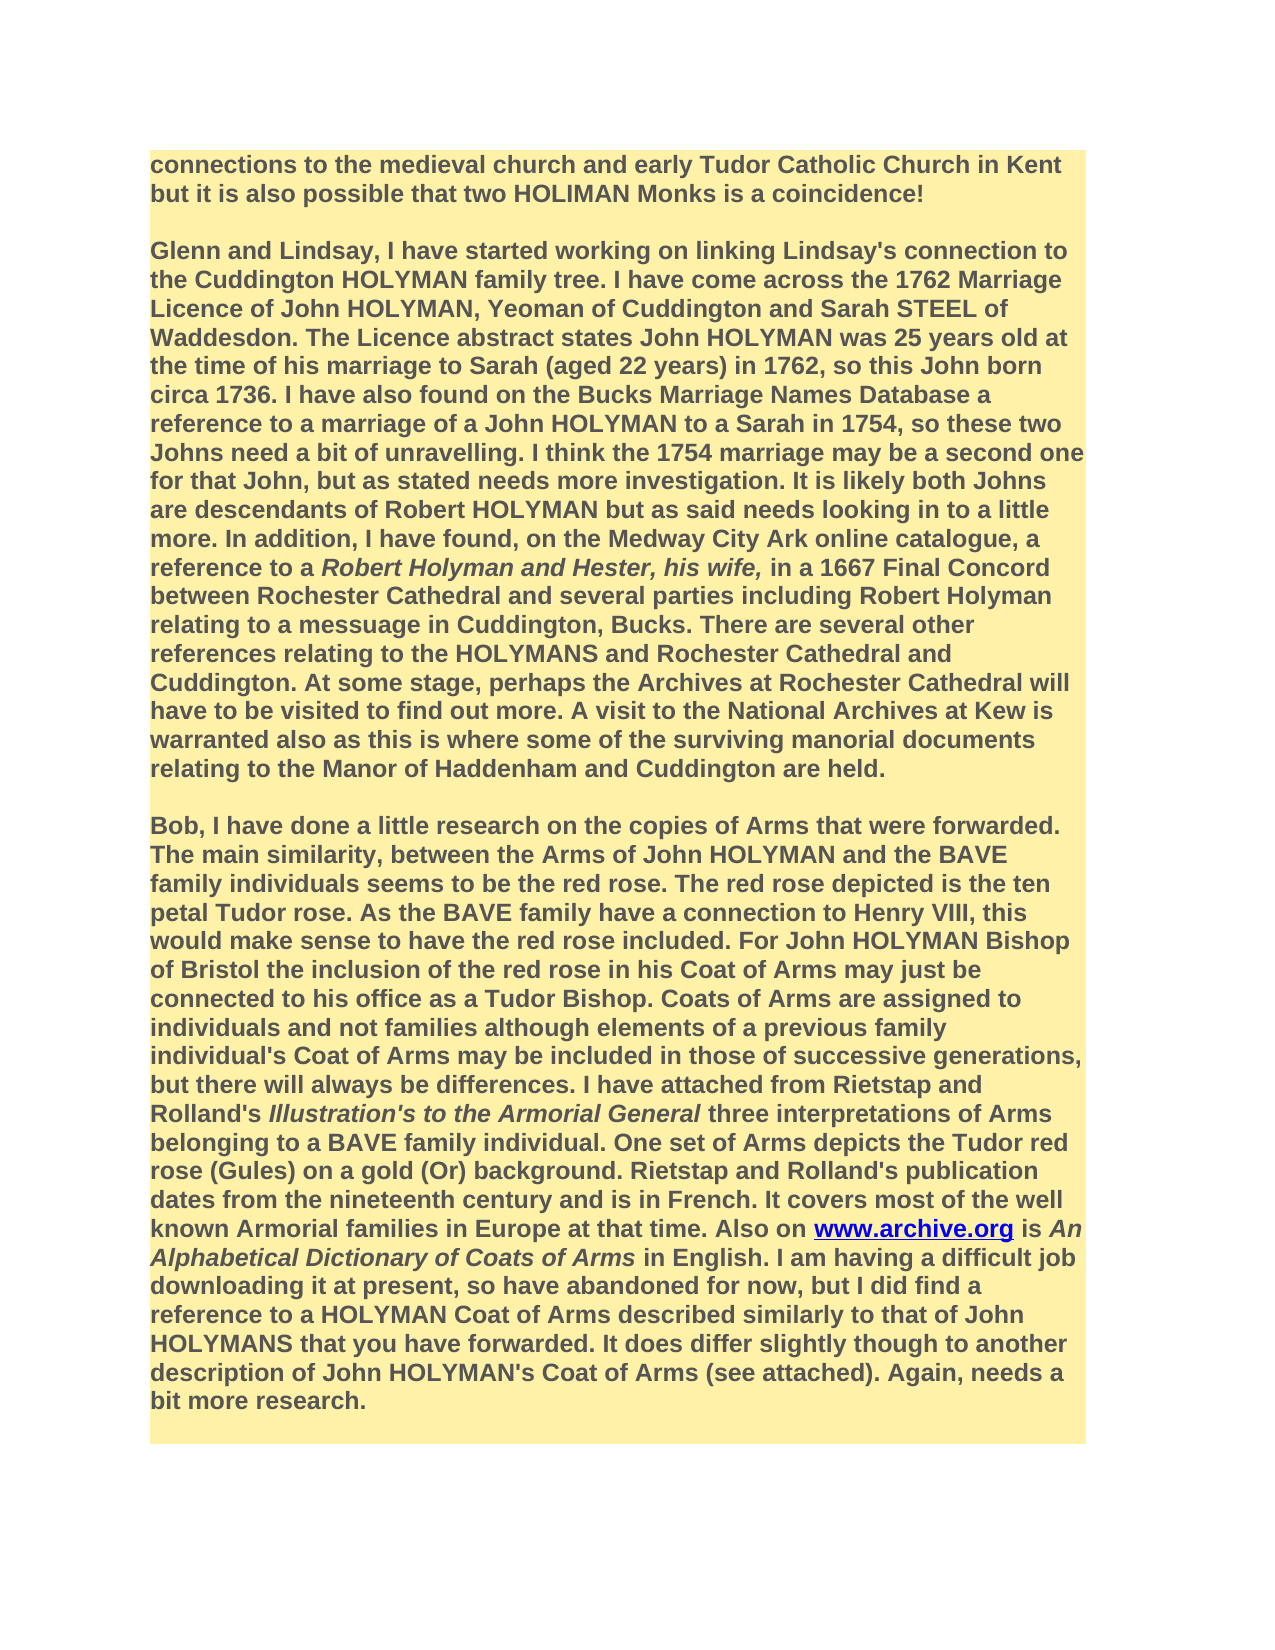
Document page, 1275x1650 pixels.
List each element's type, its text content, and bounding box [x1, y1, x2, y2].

text Glenn and Lindsay, I have started working on linking Lindsay's connection to the Cuddington HOLYMAN family tree. I have come across the 1762 Marriage Licence of John HOLYMAN, Yeoman of Cuddington and Sarah STEEL of Waddesdon. The Licence abstract states John HOLYMAN was 25 years old at the time of his marriage to Sarah (aged 22 years) in 1762, so this John born circa 1736. I have also found on the Bucks Marriage Names Database a reference to a marriage of a John HOLYMAN to a Sarah in 1754, so these two Johns need a bit of unravelling. I think the 1754 marriage may be a second one for that John, but as stated needs more investigation. It is likely both Johns are descendants of Robert HOLYMAN but as said needs looking in to a little more. In addition, I have found, on the Medway City Ark online catalogue, a reference to a Robert Holyman and Hester, his wife, in a 1667 Final Concord between Rochester Cathedral and several parties including Robert Holyman relating to a messuage in Cuddington, Bucks. There are several other references relating to the HOLYMANS and Rochester Cathedral and Cuddington. At some stage, perhaps the Archives at Rochester Cathedral will have to be visited to find out more. A visit to the National Archives at Kew is warranted also as this is where some of the surviving manorial documents relating to the Manor of Haddenham and Cuddington are held. [150, 236, 1086, 782]
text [150, 150, 1086, 207]
text Bob, I have done a little research on the copies of Arms that were forwarded. The main similarity, between the Arms of John HOLYMAN and the BAVE family individuals seems to be the red rose. The red rose depicted is the ten petal Tudor rose. As the BAVE family have a connection to Henry VIII, this would make sense to have the red rose included. For John HOLYMAN Bishop of Bristol the inclusion of the red rose in his Coat of Arms may just be connected to his office as a Tudor Bishop. Coats of Arms are assigned to individuals and not families although elements of a previous family individual's Coat of Arms may be included in those of successive generations, but there will always be differences. I have attached from Rietstap and Rolland's Illustration's to the Armorial General three interpretations of Arms belonging to a BAVE family individual. One set of Arms depicts the Tudor red rose (Gules) on a gold (Or) background. Rietstap and Rolland's publication dates from the nineteenth century and is in French. It covers most of the well known Armorial families in Europe at that time. Also on www.archive.org is An Alphabetical Dictionary of Coats of Arms in English. I am having a difficult job downloading it at present, so have abandoned for now, but I did find a reference to a HOLYMAN Coat of Arms described similarly to that of John HOLYMANS that you have forwarded. It does differ slightly though to another description of John HOLYMAN's Coat of Arms (see attached). Again, needs a bit more research. [150, 811, 1086, 1415]
